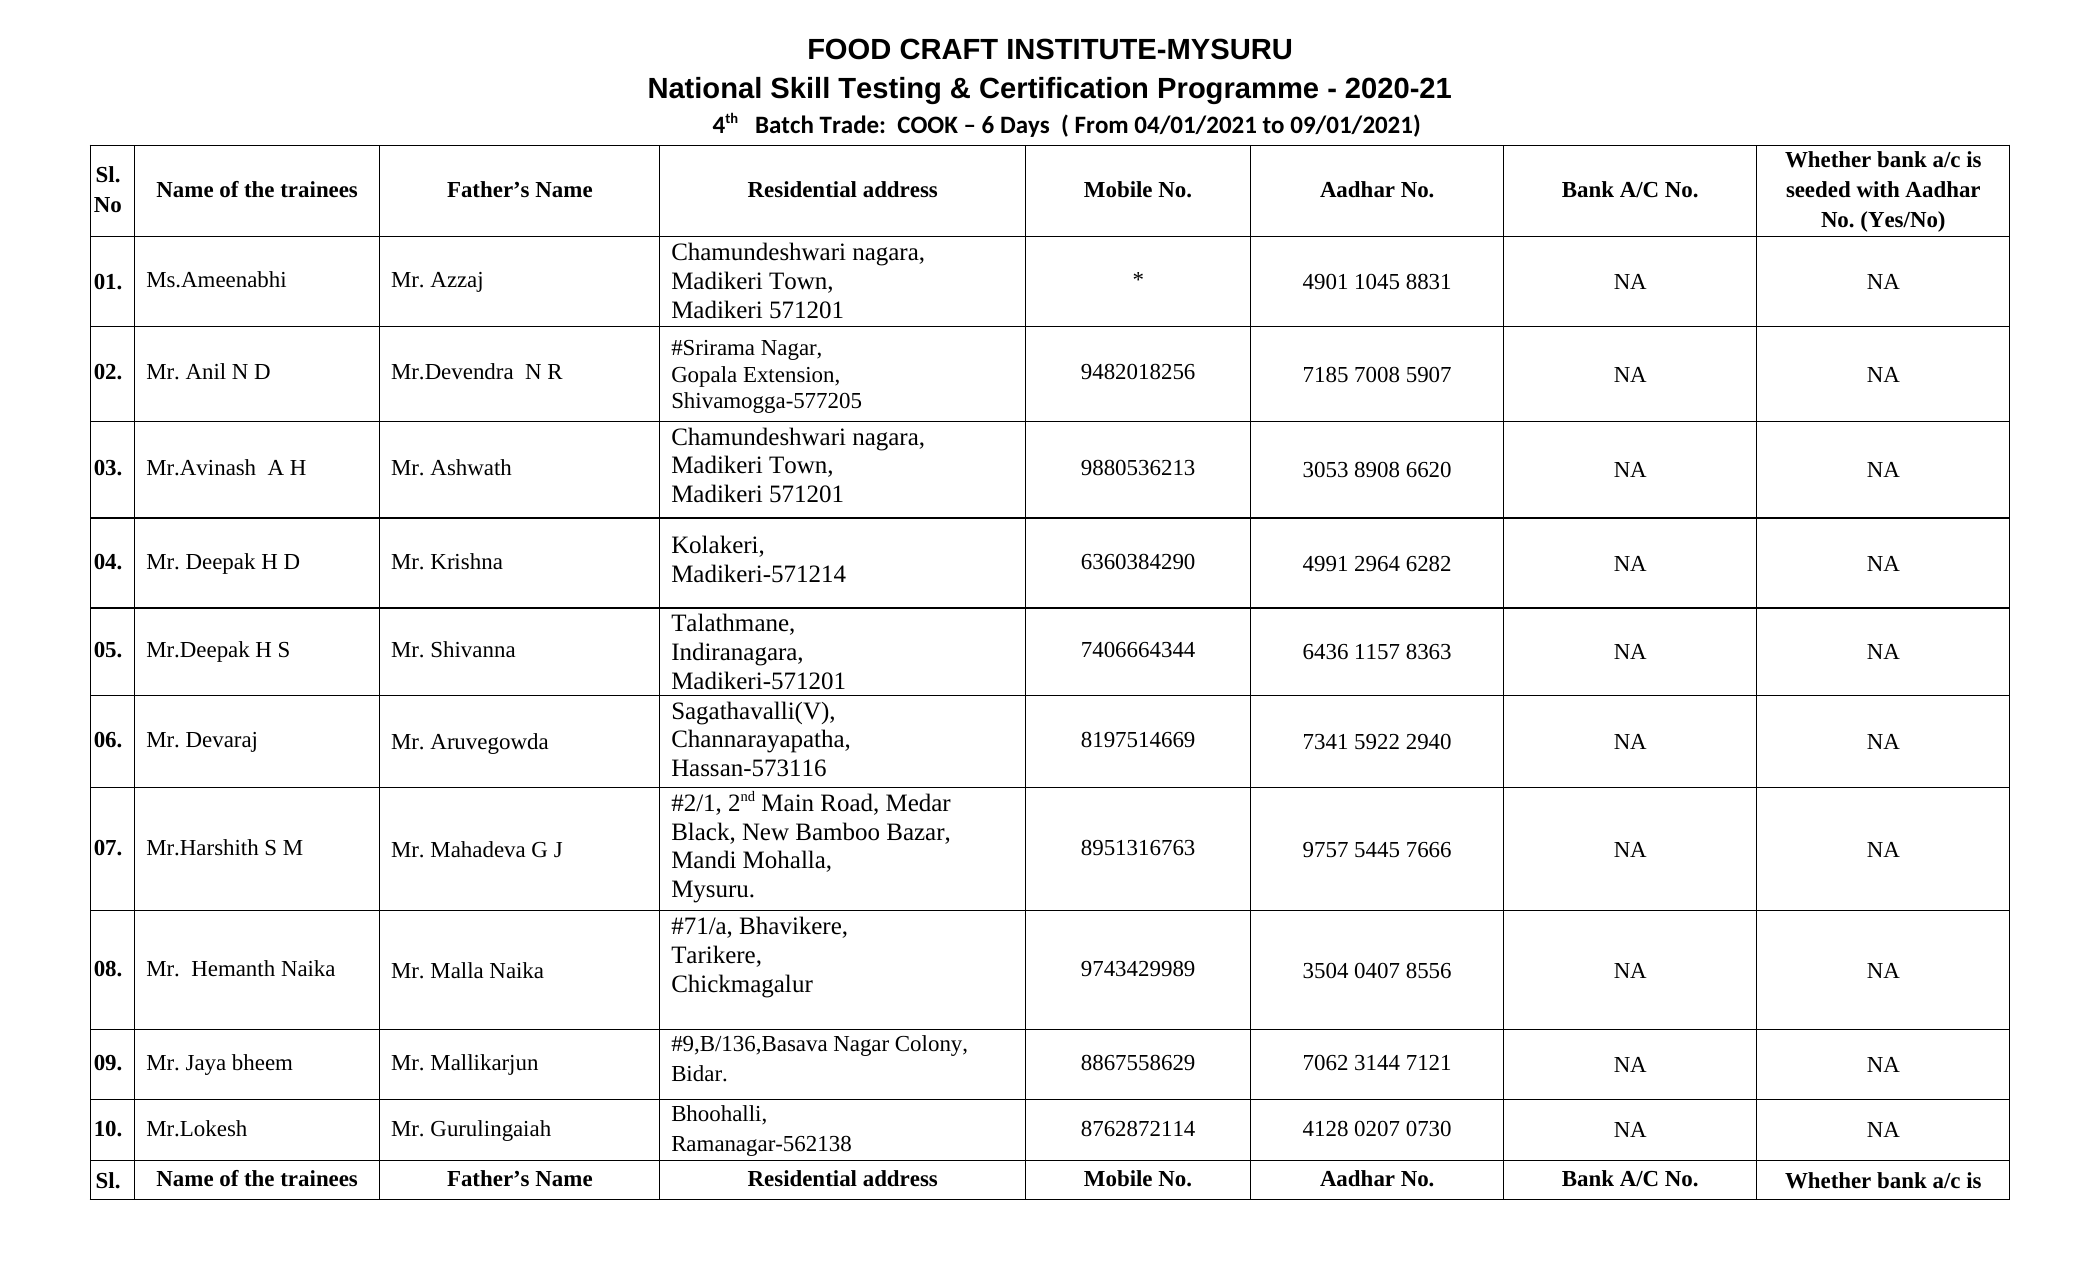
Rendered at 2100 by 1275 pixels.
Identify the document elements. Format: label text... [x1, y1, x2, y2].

table_cell #Srirama Nagar, Gopala Extension, Shivamogga-577205 [660, 327, 1025, 421]
table_cell NA [1504, 696, 1756, 787]
table_cell NA [1504, 1030, 1756, 1098]
table_header Mobile No. [1026, 146, 1250, 236]
table_cell Mr.Avinash A H [135, 422, 379, 517]
table_cell Mr. Malla Naika [380, 911, 659, 1029]
table_cell 09. [91, 1030, 134, 1098]
table_cell Mr. Shivanna [380, 609, 659, 695]
table_cell NA [1757, 237, 2009, 326]
table_cell Father’s Name [380, 1161, 659, 1199]
table_cell 6436 1157 8363 [1251, 609, 1503, 695]
table_cell Talathmane, Indiranagara, Madikeri-571201 [660, 609, 1025, 695]
table_cell NA [1757, 422, 2009, 517]
table_header Aadhar No. [1251, 146, 1503, 236]
table_cell 01. [91, 237, 134, 326]
table_cell #2/1, 2nd Main Road, Medar Black, New Bamboo Bazar, Mandi Mohalla, Mysuru. [660, 788, 1025, 910]
table_cell Kolakeri, Madikeri-571214 [660, 519, 1025, 607]
table_cell Mr. Anil N D [135, 327, 379, 421]
table_header Residential address [660, 146, 1025, 236]
table_cell NA [1504, 422, 1756, 517]
table_cell NA [1504, 1100, 1756, 1160]
table_cell 07. [91, 788, 134, 910]
table_cell NA [1504, 788, 1756, 910]
table_cell #9,B/136,Basava Nagar Colony, Bidar. [660, 1030, 1025, 1098]
table_cell 03. [91, 422, 134, 517]
table_cell Mr. Krishna [380, 519, 659, 607]
table_cell Mr. Jaya bheem [135, 1030, 379, 1098]
table_cell NA [1757, 696, 2009, 787]
table_cell Mr. Devaraj [135, 696, 379, 787]
table_cell 7062 3144 7121 [1251, 1030, 1503, 1098]
table_cell Mr. Mallikarjun [380, 1030, 659, 1098]
table_cell Ms.Ameenabhi [135, 237, 379, 326]
table_cell Mr.Deepak H S [135, 609, 379, 695]
table_cell 8762872114 [1026, 1100, 1250, 1160]
table_cell Mobile No. [1026, 1161, 1250, 1199]
table_cell Mr. Ashwath [380, 422, 659, 517]
table_cell 02. [91, 327, 134, 421]
table_cell NA [1757, 1030, 2009, 1098]
table_cell NA [1757, 609, 2009, 695]
table_cell Mr.Lokesh [135, 1100, 379, 1160]
table_header Father’s Name [380, 146, 659, 236]
table_cell Residential address [660, 1161, 1025, 1199]
table_cell NA [1757, 911, 2009, 1029]
table_cell 9757 5445 7666 [1251, 788, 1503, 910]
table_cell 05. [91, 609, 134, 695]
table_cell 08. [91, 911, 134, 1029]
table_cell 04. [91, 519, 134, 607]
table_cell NA [1504, 237, 1756, 326]
table_cell Mr. Aruvegowda [380, 696, 659, 787]
table_cell 9482018256 [1026, 327, 1250, 421]
table_cell Sl.No [91, 1161, 134, 1199]
table_cell Bank A/C No. [1504, 1161, 1756, 1199]
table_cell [135, 1161, 379, 1199]
table_cell Mr. Hemanth Naika [135, 911, 379, 1029]
table_cell NA [1504, 911, 1756, 1029]
table_cell Mr. Deepak H D [135, 519, 379, 607]
table_cell 3053 8908 6620 [1251, 422, 1503, 517]
table_cell Mr. Azzaj [380, 237, 659, 326]
table_cell #71/a, Bhavikere, Tarikere, Chickmagalur [660, 911, 1025, 1029]
table_cell NA [1504, 327, 1756, 421]
table_cell 8951316763 [1026, 788, 1250, 910]
table_cell 7185 7008 5907 [1251, 327, 1503, 421]
table_cell Mr. Mahadeva G J [380, 788, 659, 910]
table_cell Chamundeshwari nagara, Madikeri Town, Madikeri 571201 [660, 237, 1025, 326]
text National Skill Testing & Certification Programme - 2020-21 [150, 71, 1950, 104]
text FOOD CRAFT INSTITUTE-MYSURU [150, 32, 1950, 66]
table_cell Chamundeshwari nagara, Madikeri Town, Madikeri 571201 [660, 422, 1025, 517]
table_cell 10. [91, 1100, 134, 1160]
table_cell Mr.Harshith S M [135, 788, 379, 910]
table_header Sl.No [91, 146, 134, 236]
table_cell NA [1757, 519, 2009, 607]
table_cell NA [1504, 609, 1756, 695]
table_cell 7341 5922 2940 [1251, 696, 1503, 787]
table_header Bank A/C No. [1504, 146, 1756, 236]
table_cell 8197514669 [1026, 696, 1250, 787]
table_cell 4901 1045 8831 [1251, 237, 1503, 326]
table_cell 8867558629 [1026, 1030, 1250, 1098]
table_cell Bhoohalli, Ramanagar-562138 [660, 1100, 1025, 1160]
text 4th Batch Trade: COOK – 6 Days ( From 04/01/2021 to 09/01/2021) [150, 109, 1950, 140]
table_cell * [1026, 237, 1250, 326]
table_cell NA [1757, 788, 2009, 910]
table_cell 4991 2964 6282 [1251, 519, 1503, 607]
table_cell 4128 0207 0730 [1251, 1100, 1503, 1160]
table_header Whether bank a/c is seeded with Aadhar No. (Yes/No) [1757, 146, 2009, 236]
table_cell NA [1757, 327, 2009, 421]
table_cell Aadhar No. [1251, 1161, 1503, 1199]
table_cell NA [1757, 1100, 2009, 1160]
table_cell 6360384290 [1026, 519, 1250, 607]
table_cell 9880536213 [1026, 422, 1250, 517]
table_cell 3504 0407 8556 [1251, 911, 1503, 1029]
table_cell 06. [91, 696, 134, 787]
table_cell NA [1504, 519, 1756, 607]
table_cell Sagathavalli(V), Channarayapatha, Hassan-573116 [660, 696, 1025, 787]
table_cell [1757, 1161, 2009, 1199]
table_cell Mr. Gurulingaiah [380, 1100, 659, 1160]
table_cell 9743429989 [1026, 911, 1250, 1029]
table_cell Mr.Devendra N R [380, 327, 659, 421]
table_header Name of the trainees [135, 146, 379, 236]
table_cell 7406664344 [1026, 609, 1250, 695]
